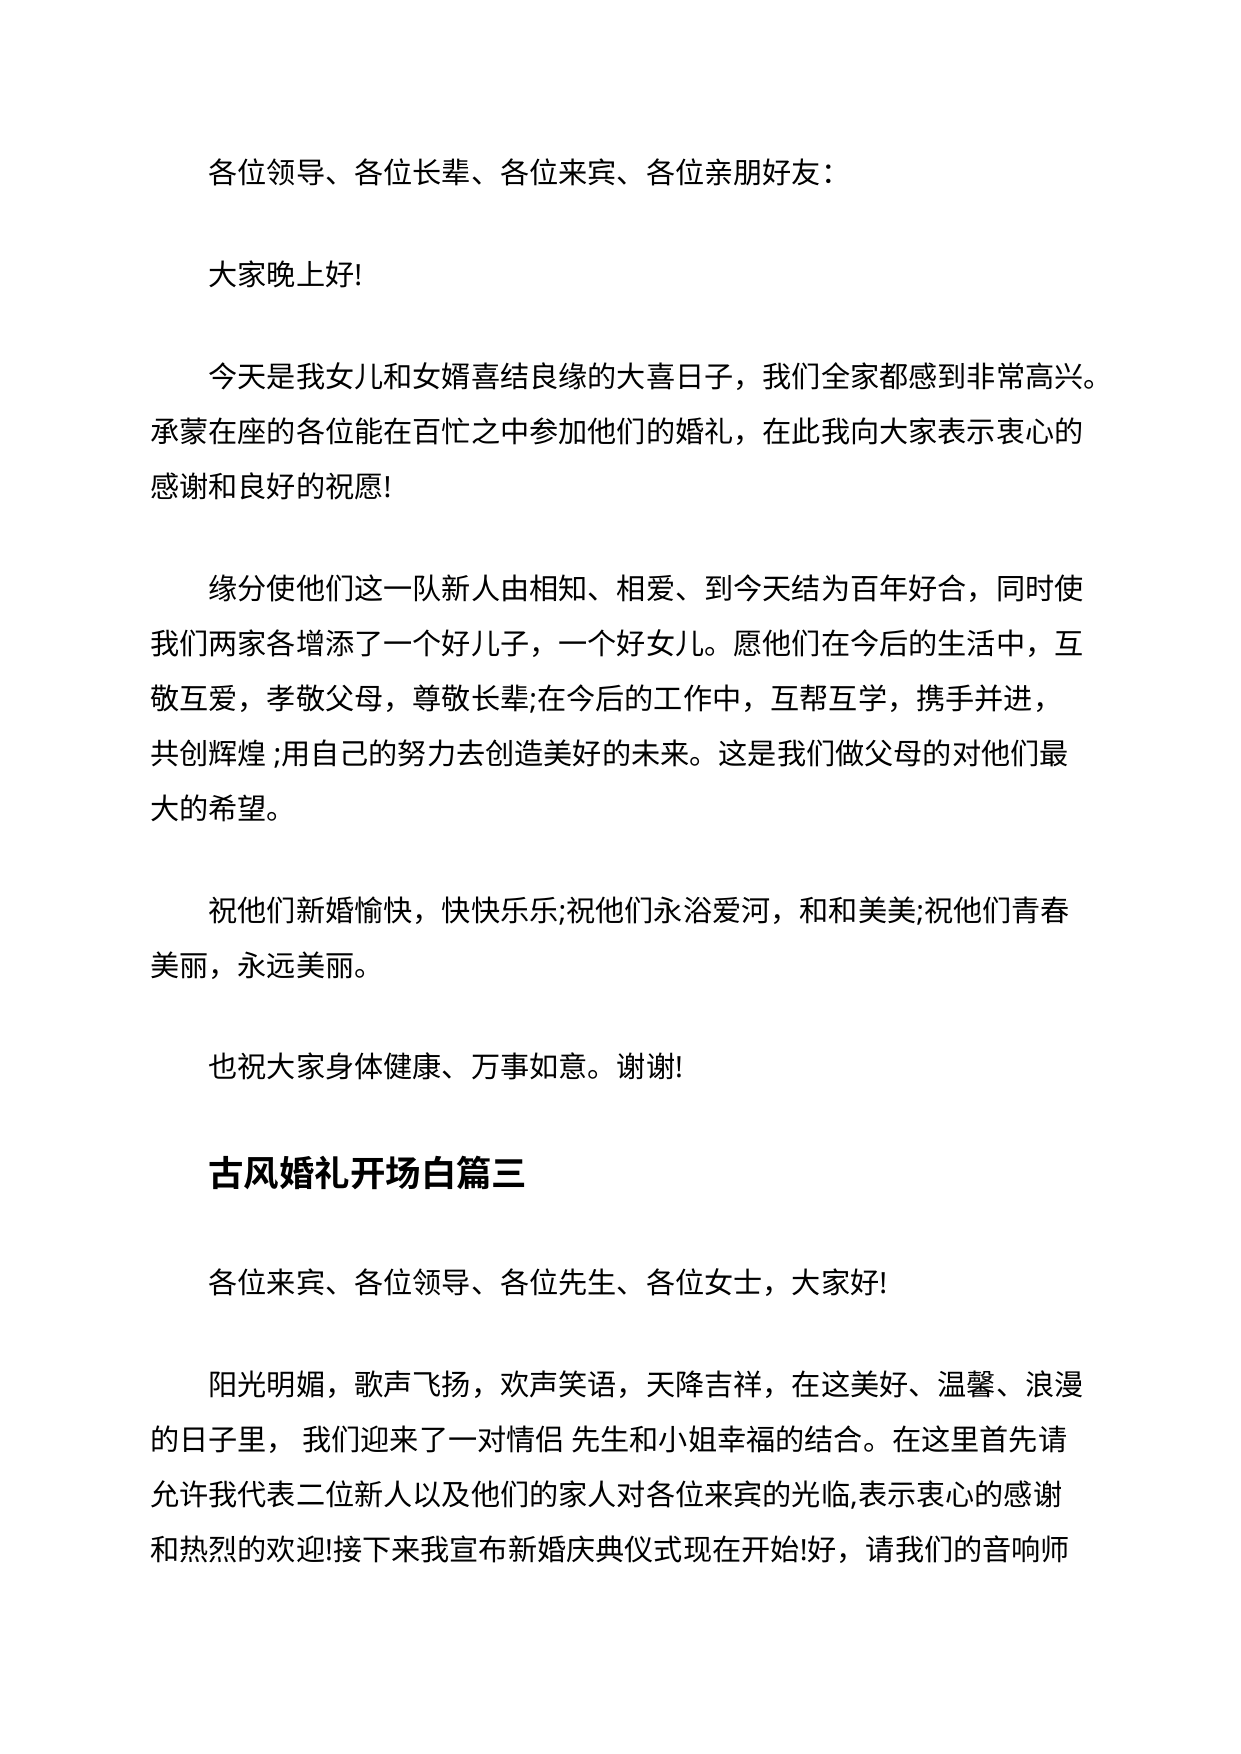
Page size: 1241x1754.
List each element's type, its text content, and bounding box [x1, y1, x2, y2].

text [150, 1361, 1090, 1568]
text 各位来宾、各位领导、各位先生、各位女士，大家好! [150, 1259, 1090, 1302]
text 大家晚上好! [150, 252, 1090, 294]
text 祝他们新婚愉快，快快乐乐;祝他们永浴爱河，和和美美;祝他们青春美丽，永远美丽。 [150, 887, 1090, 984]
text 也祝大家身体健康、万事如意。谢谢! [150, 1044, 1090, 1086]
text 缘分使他们这一队新人由相知、相爱、到今天结为百年好合，同时使我们两家各增添了一个好儿子，一个好女儿。愿他们在今后的生活中，互敬互爱，孝敬父母，尊敬长辈;在今后的工作中，互帮互学，携手并进，共创辉煌 ;用自己的努力去创造美好的未来。这是我们做父母的对他们最大的希望。 [150, 566, 1090, 828]
text 各位领导、各位长辈、各位来宾、各位亲朋好友： [150, 150, 1090, 192]
text 今天是我女儿和女婿喜结良缘的大喜日子，我们全家都感到非常高兴。承蒙在座的各位能在百忙之中参加他们的婚礼，在此我向大家表示衷心的感谢和良好的祝愿! [150, 354, 1090, 506]
text 古风婚礼开场白篇三 [150, 1146, 1090, 1197]
